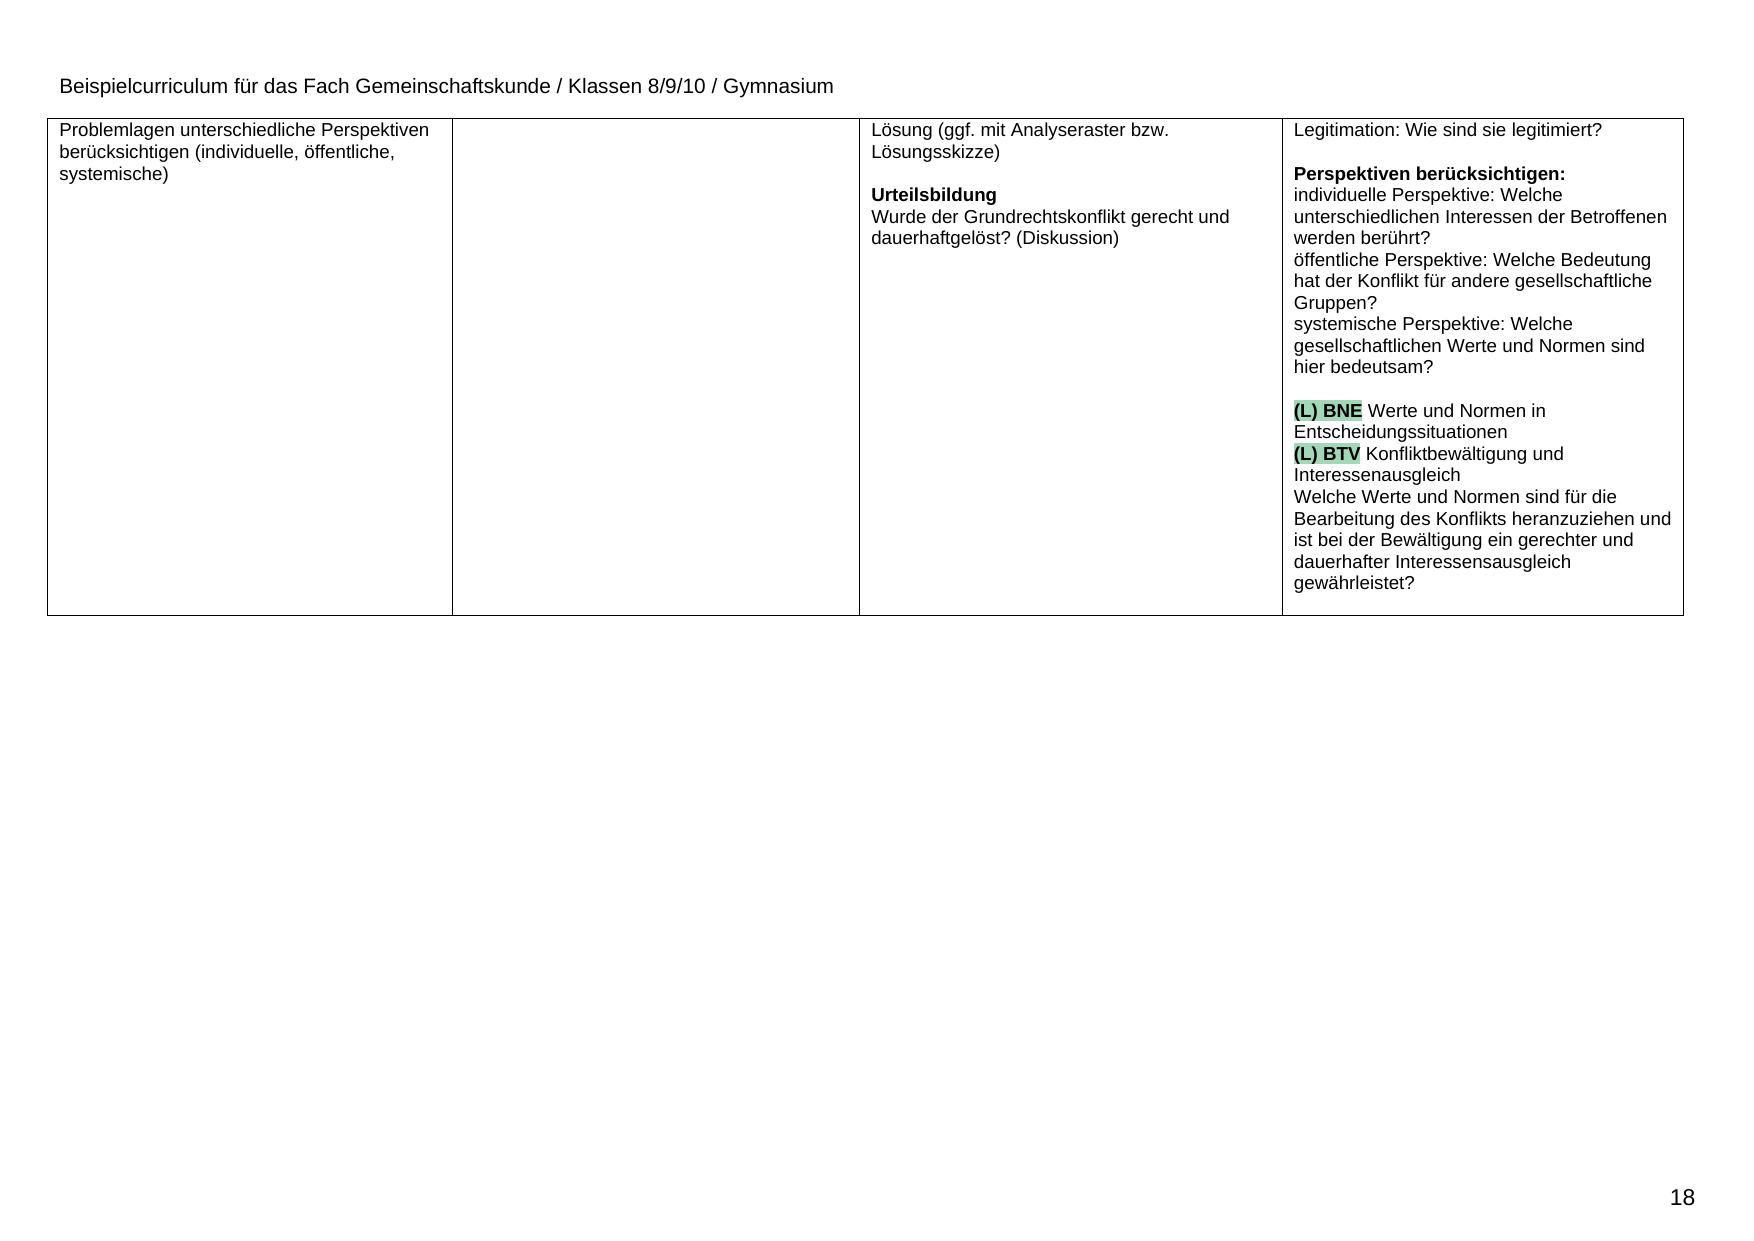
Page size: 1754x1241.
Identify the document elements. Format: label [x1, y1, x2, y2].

table_cell [1283, 119, 1683, 615]
table_cell [453, 119, 859, 615]
table_cell [48, 119, 452, 615]
table_cell [860, 119, 1282, 615]
